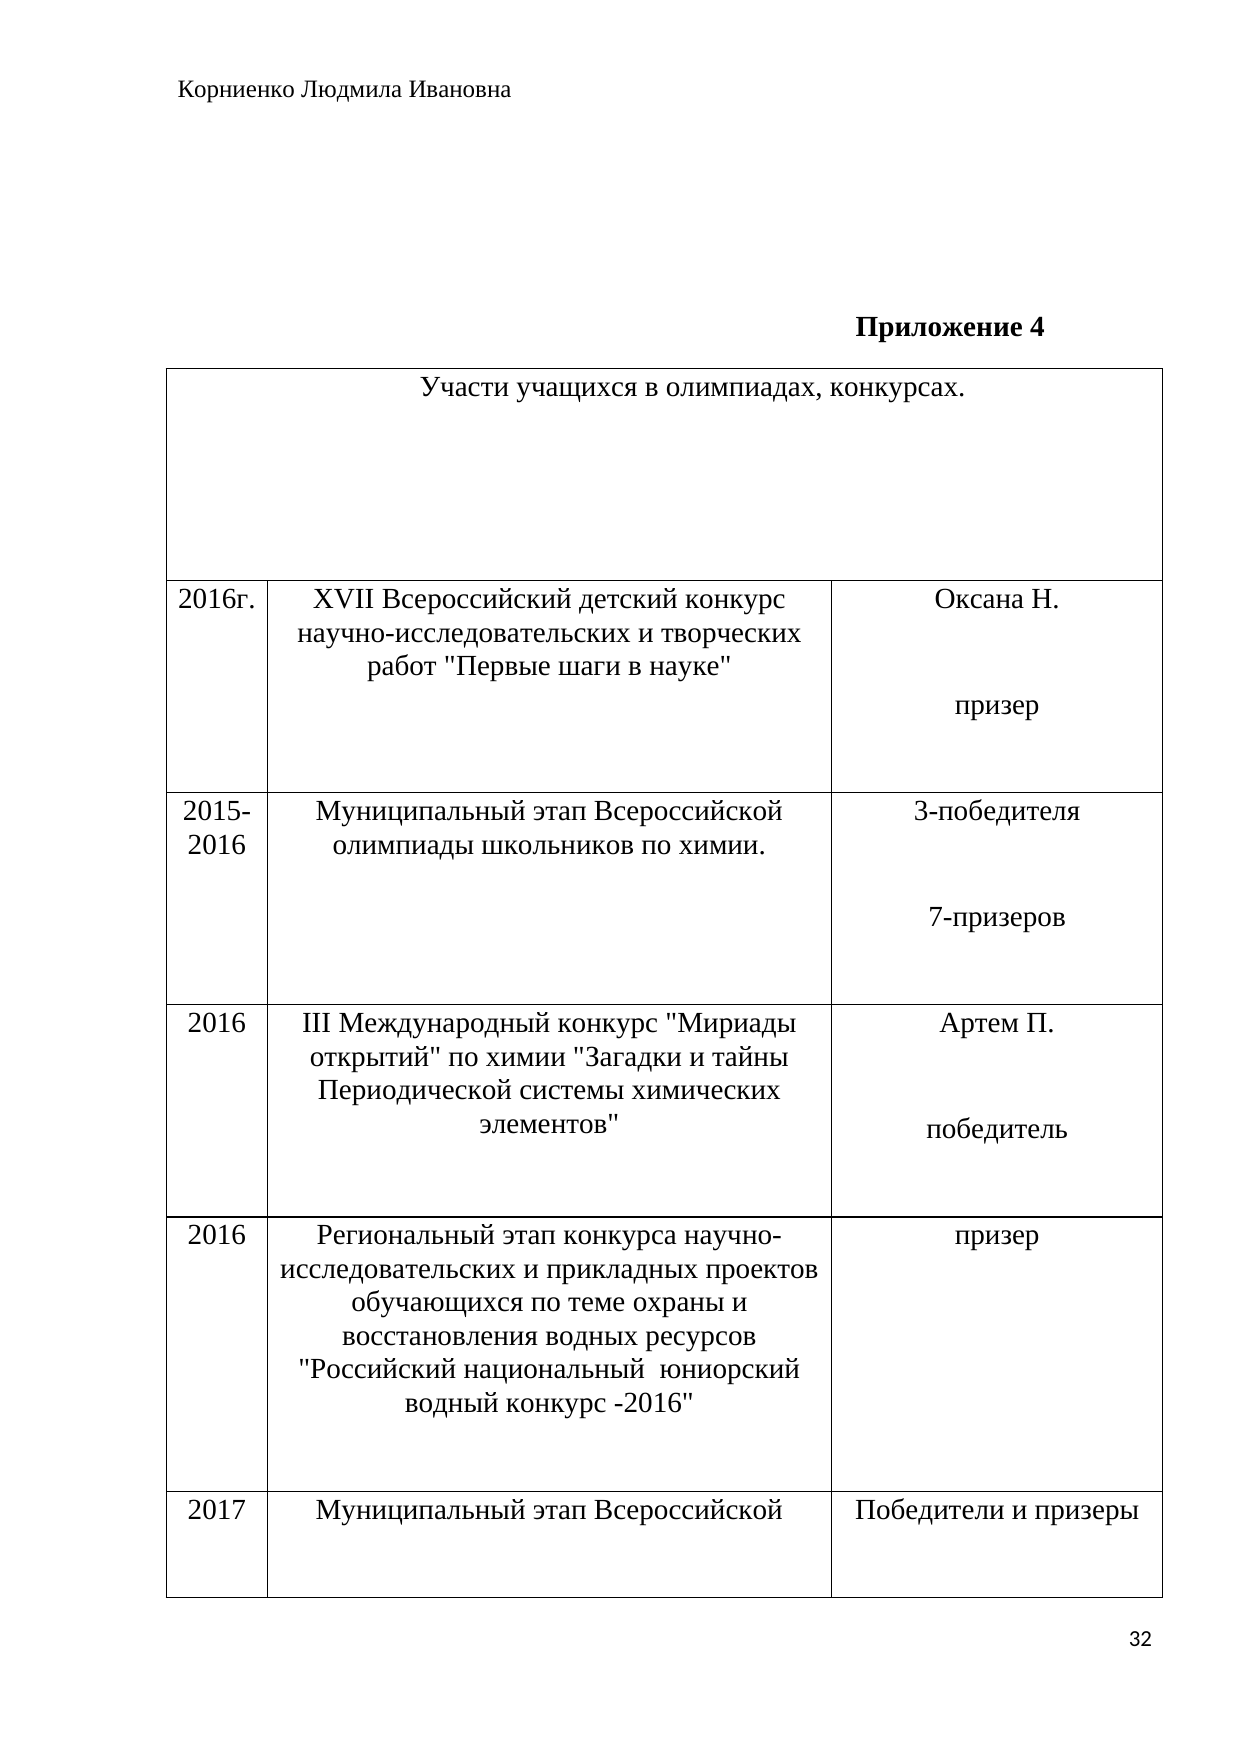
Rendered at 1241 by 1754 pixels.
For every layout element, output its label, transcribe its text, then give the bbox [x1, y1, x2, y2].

table_cell 2015-2016 [167, 793, 267, 1004]
text Приложение 4 [177, 309, 1152, 342]
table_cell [832, 1492, 1162, 1597]
table_cell 3-победителя 7-призеров [832, 793, 1162, 1004]
table_cell Муниципальный этап Всероссийской олимпиады школьников по химии. [268, 793, 831, 1004]
table_cell 2016г. [167, 581, 267, 792]
table_cell призер [832, 1218, 1162, 1491]
table_cell Оксана Н. призер [832, 581, 1162, 792]
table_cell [268, 1492, 831, 1597]
table_cell Артем П. победитель [832, 1005, 1162, 1216]
table_cell Региональный этап конкурса научно-исследовательских и прикладных проектов обучающихся по теме охраны и восстановления водных ресурсов "Российский национальный юниорский водный конкурс -2016" [268, 1218, 831, 1491]
table_cell 2016 [167, 1005, 267, 1216]
table_cell XVII Всероссийский детский конкурс научно-исследовательских и творческих работ "Первые шаги в науке" [268, 581, 831, 792]
table_cell III Международный конкурс "Мириады открытий" по химии "Загадки и тайны Периодической системы химических элементов" [268, 1005, 831, 1216]
table_cell 2016 [167, 1218, 267, 1491]
table_header Участи учащихся в олимпиадах, конкурсах. [167, 369, 1162, 580]
table_cell 2017 [167, 1492, 267, 1597]
